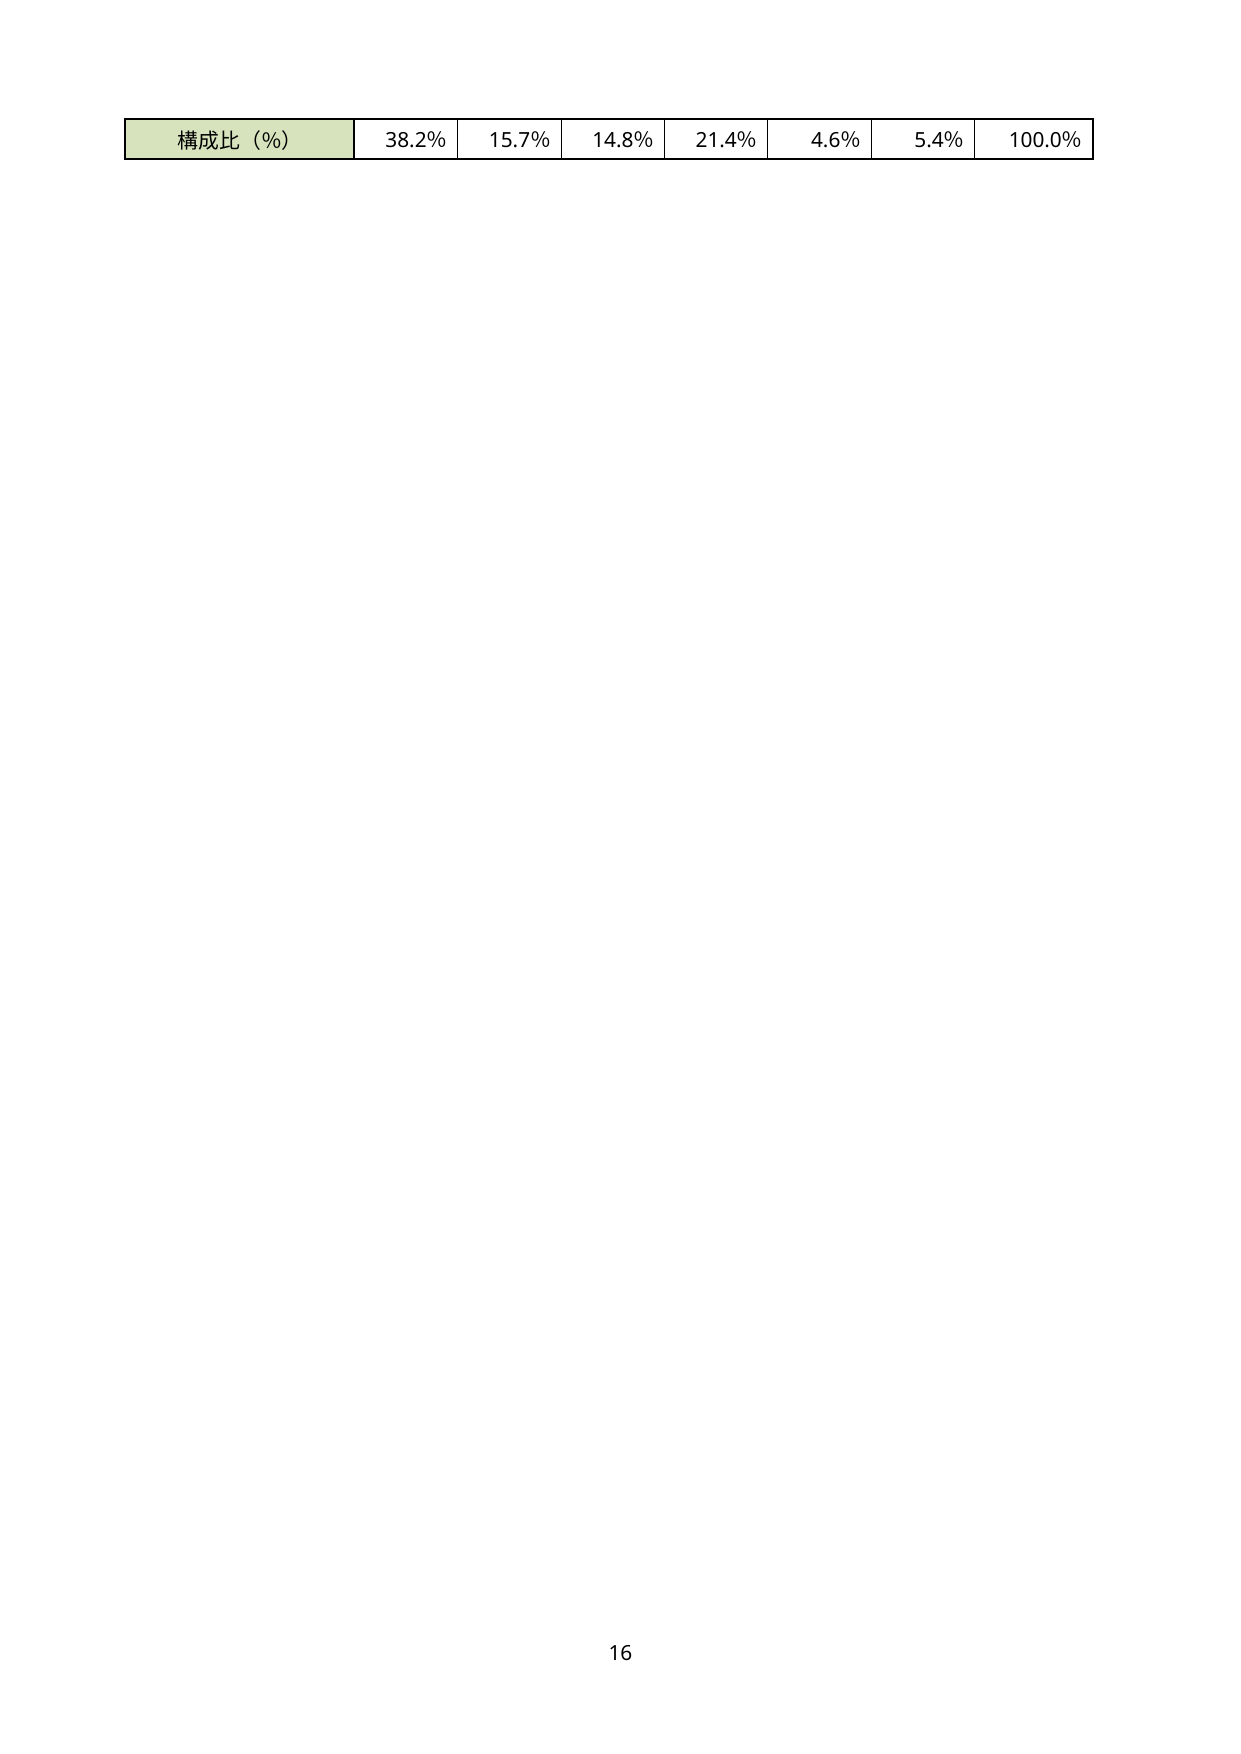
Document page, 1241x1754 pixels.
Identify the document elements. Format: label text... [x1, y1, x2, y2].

table_cell 100.0％ [975, 120, 1092, 158]
table_cell 38.2％ [355, 120, 457, 158]
table_cell 構成比（％） [126, 120, 353, 158]
table_cell 4.6％ [768, 120, 871, 158]
table_cell 21.4％ [665, 120, 767, 158]
table_cell 15.7％ [458, 120, 561, 158]
table_cell 14.8％ [562, 120, 664, 158]
table_cell 5.4％ [872, 120, 974, 158]
